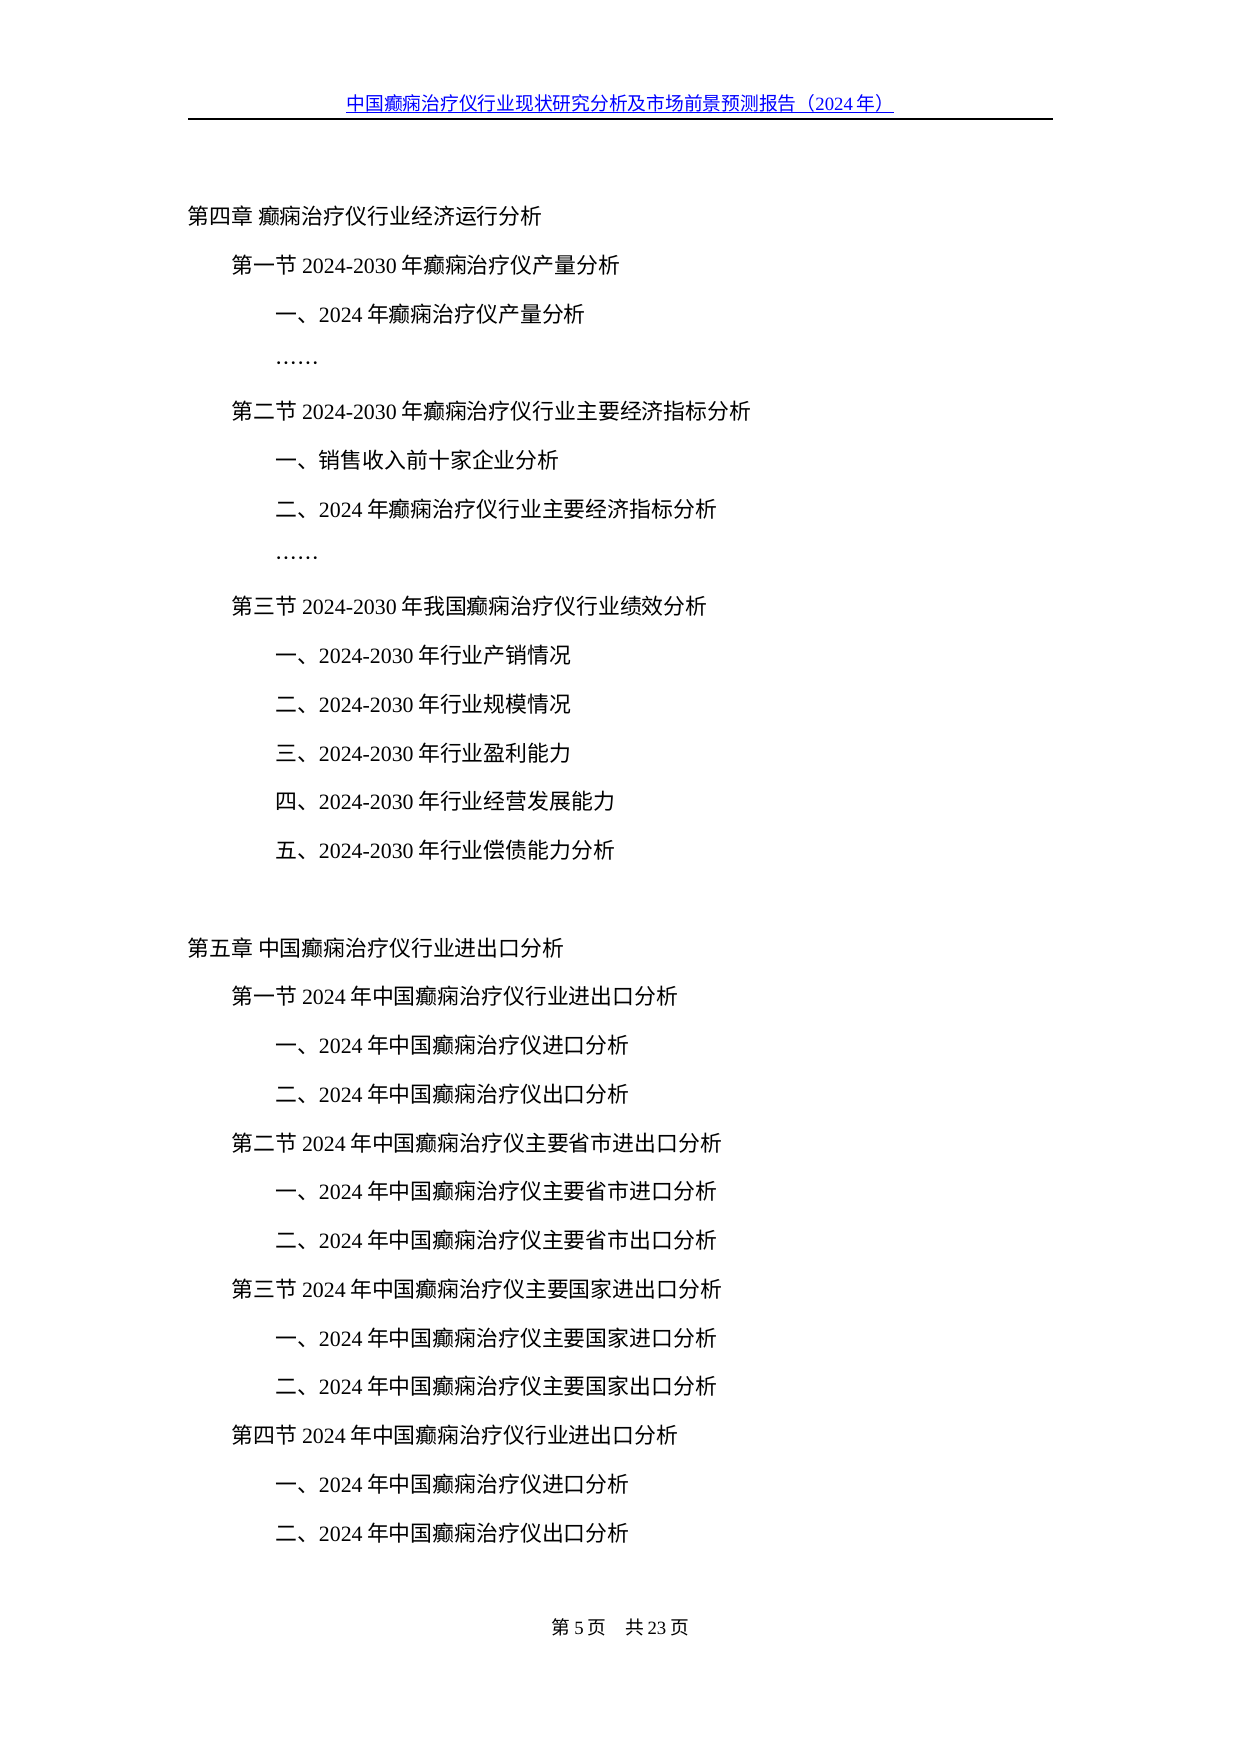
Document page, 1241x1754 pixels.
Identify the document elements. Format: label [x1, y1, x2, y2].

text [187, 150, 1053, 1548]
